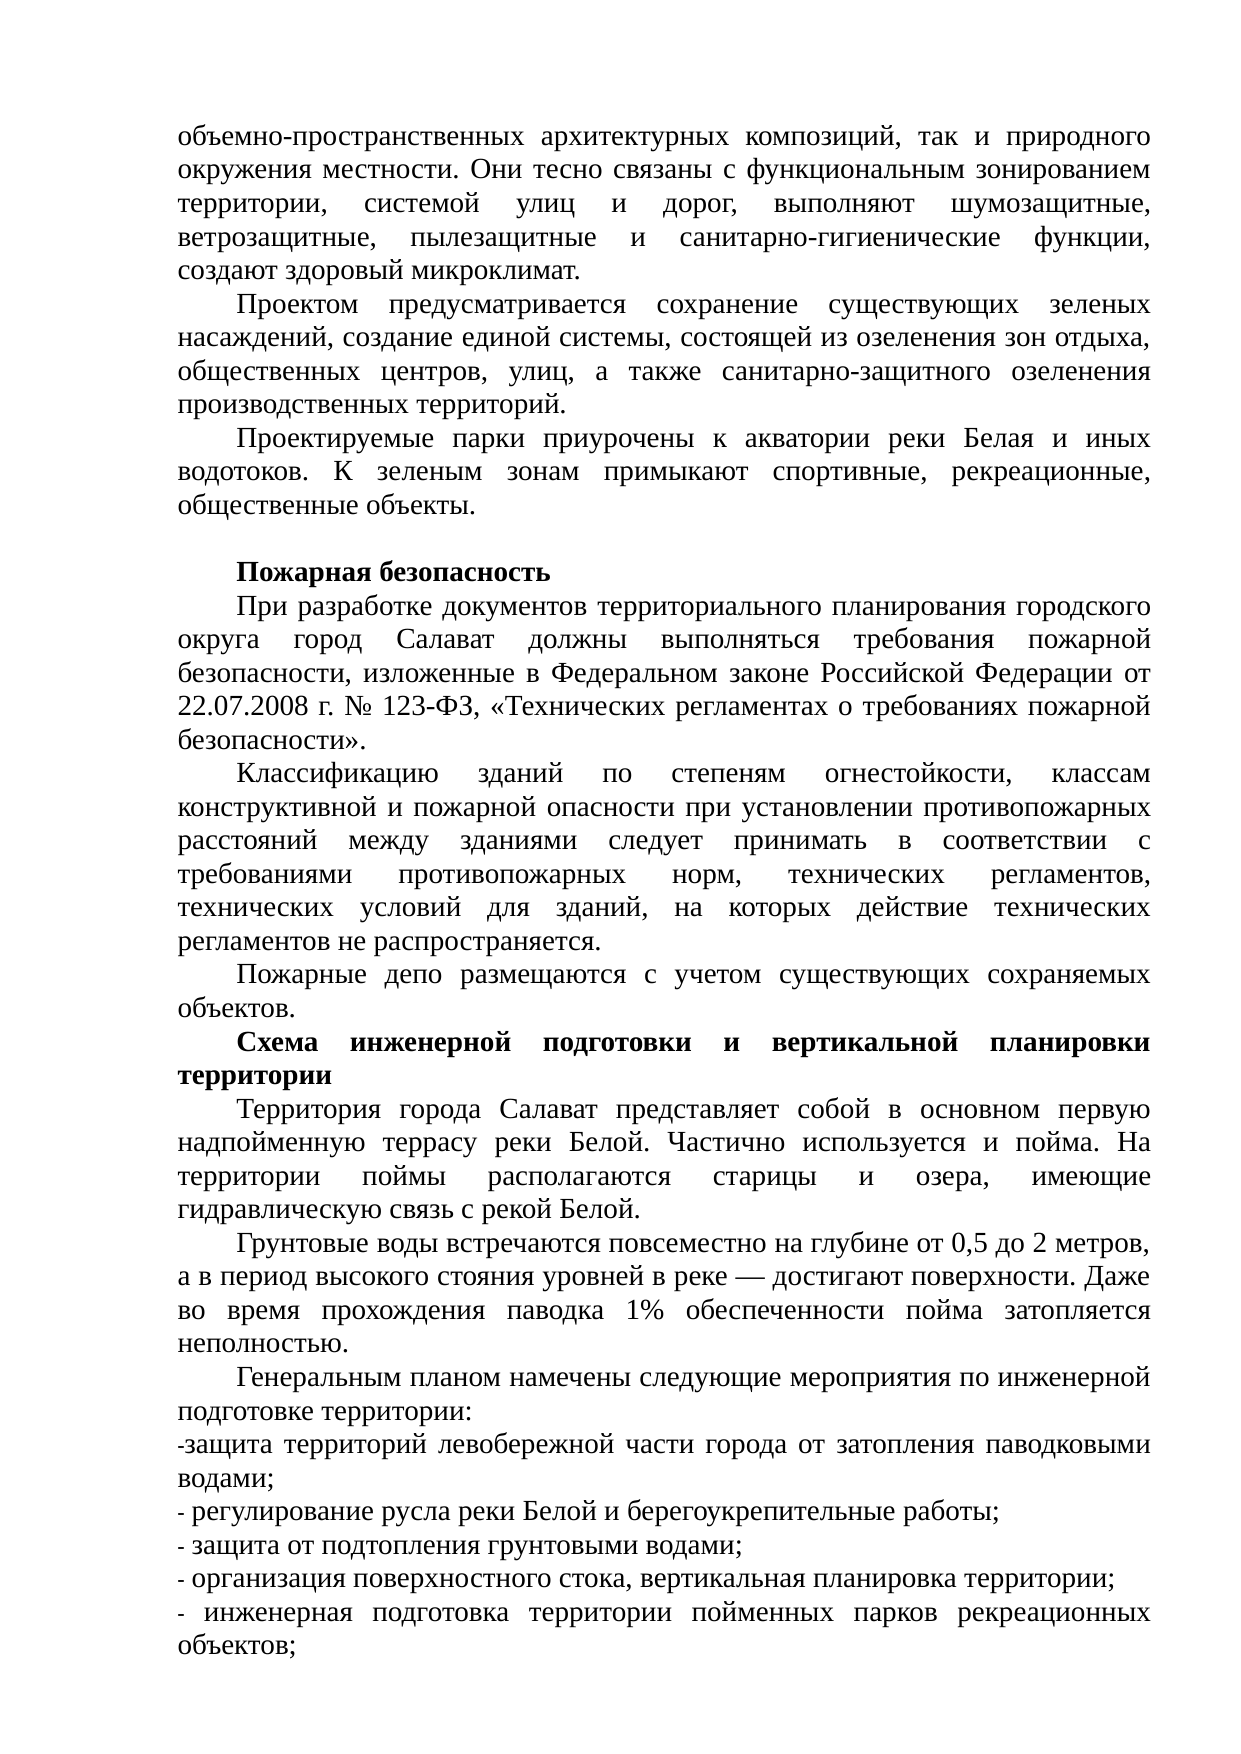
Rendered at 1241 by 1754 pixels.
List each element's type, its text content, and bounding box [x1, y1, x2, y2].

list защита от подтопления грунтовыми водами; [177, 1527, 1152, 1560]
text Генеральным планом намечены следующие мероприятия по инженерной подготовке территории: [177, 1359, 1152, 1426]
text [177, 118, 1152, 286]
text Проектом предусматривается сохранение существующих зеленых насаждений, создание единой системы, состоящей из озеленения зон отдыха, общественных центров, улиц, а также санитарно-защитного озеленения производственных территорий. [177, 286, 1152, 420]
list организация поверхностного стока, вертикальная планировка территории; [177, 1560, 1152, 1594]
text Грунтовые воды встречаются повсеместно на глубине от 0,5 до 2 метров, а в период высокого стояния уровней в реке — достигают поверхности. Даже во время прохождения паводка 1% обеспеченности пойма затопляется неполностью. [177, 1225, 1152, 1359]
text Пожарные депо размещаются с учетом существующих сохраняемых объектов. [177, 957, 1152, 1024]
text Пожарная безопасность [177, 554, 1152, 588]
text Классификацию зданий по степеням огнестойкости, классам конструктивной и пожарной опасности при установлении противопожарных расстояний между зданиями следует принимать в соответствии с требованиями противопожарных норм, технических регламентов, технических условий для зданий, на которых действие технических регламентов не распространяется. [177, 755, 1152, 957]
text При разработке документов территориального планирования городского округа город Салават должны выполняться требования пожарной безопасности, изложенные в Федеральном законе Российской Федерации от 22.07.2008 г. № 123-ФЗ, «Технических регламентах о требованиях пожарной безопасности». [177, 588, 1152, 755]
text Территория города Салават представляет собой в основном первую надпойменную террасу реки Белой. Частично используется и пойма. На территории поймы располагаются старицы и озера, имеющие гидравлическую связь с рекой Белой. [177, 1091, 1152, 1225]
list регулирование русла реки Белой и берегоукрепительные работы; [177, 1493, 1152, 1527]
list защита территорий левобережной части города от затопления паводковыми водами; [177, 1426, 1152, 1493]
list инженерная подготовка территории пойменных парков рекреационных объектов; [177, 1594, 1152, 1661]
text Схема инженерной подготовки и вертикальной планировки территории [177, 1024, 1152, 1091]
text Проектируемые парки приурочены к акватории реки Белая и иных водотоков. К зеленым зонам примыкают спортивные, рекреационные, общественные объекты. [177, 420, 1152, 521]
